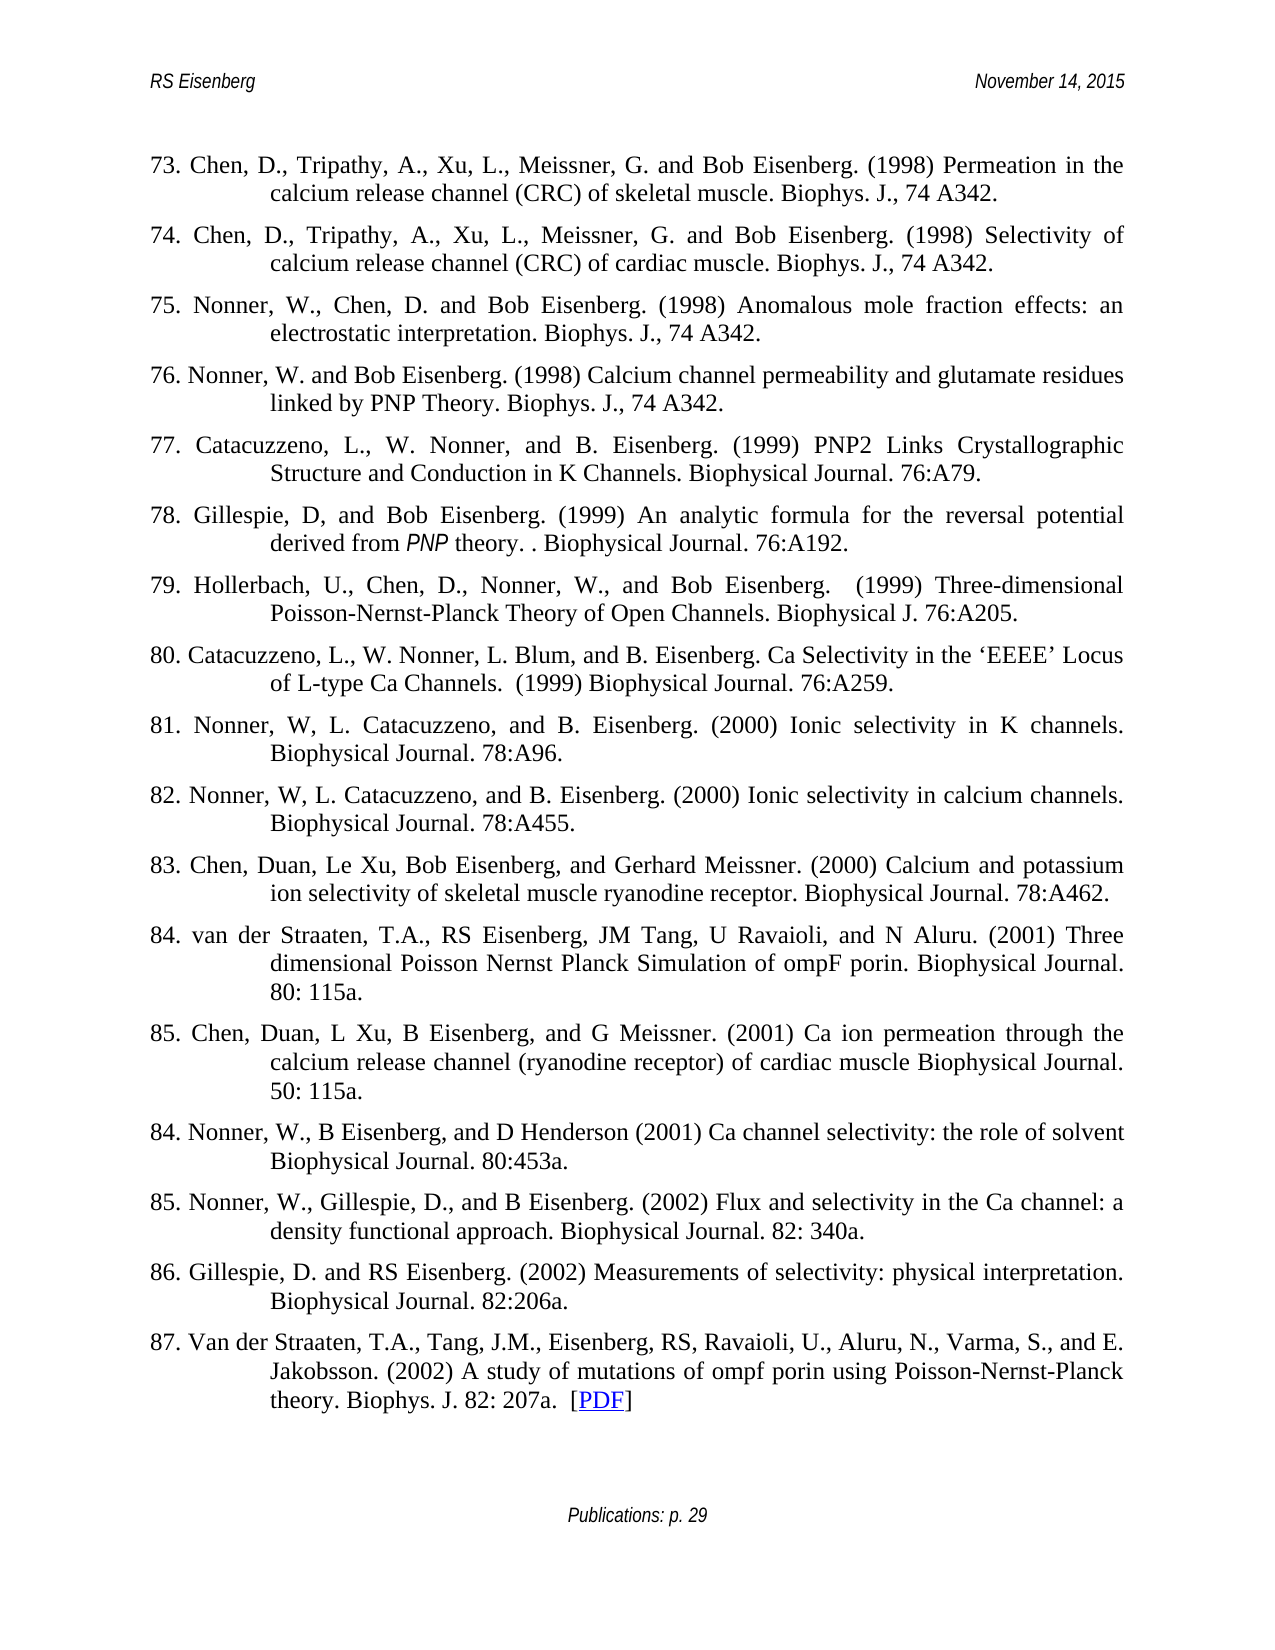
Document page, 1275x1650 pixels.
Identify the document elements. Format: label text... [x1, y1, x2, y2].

text 82. Nonner, W, L. Catacuzzeno, and B. Eisenberg. (2000) Ionic selectivity in calcium channels. Biophysical Journal. 78:A455. [150, 780, 1125, 837]
text 73. Chen, D., Tripathy, A., Xu, L., Meissner, G. and Bob Eisenberg. (1998) Permeation in the calcium release channel (CRC) of skeletal muscle. Biophys. J., 74 A342. [150, 150, 1125, 207]
text 87. Van der Straaten, T.A., Tang, J.M., Eisenberg, RS, Ravaioli, U., Aluru, N., Varma, S., and E. Jakobsson. (2002) A study of mutations of ompf porin using Poisson-Nernst-Planck theory. Biophys. J. 82: 207a. [PDF] [150, 1327, 1125, 1413]
text 78. Gillespie, D, and Bob Eisenberg. (1999) An analytic formula for the reversal potential derived from PNP theory. . Biophysical Journal. 76:A192. [150, 500, 1125, 557]
text 85. Chen, Duan, L Xu, B Eisenberg, and G Meissner. (2001) Ca ion permeation through the calcium release channel (ryanodine receptor) of cardiac muscle Biophysical Journal. 50: 115a. [150, 1018, 1125, 1105]
text 86. Gillespie, D. and RS Eisenberg. (2002) Measurements of selectivity: physical interpretation. Biophysical Journal. 82:206a. [150, 1257, 1125, 1315]
text 77. Catacuzzeno, L., W. Nonner, and B. Eisenberg. (1999) PNP2 Links Crystallographic Structure and Conduction in K Channels. Biophysical Journal. 76:A79. [150, 430, 1125, 487]
text 84. Nonner, W., B Eisenberg, and D Henderson (2001) Ca channel selectivity: the role of solvent Biophysical Journal. 80:453a. [150, 1117, 1125, 1175]
text 83. Chen, Duan, Le Xu, Bob Eisenberg, and Gerhard Meissner. (2000) Calcium and potassium ion selectivity of skeletal muscle ryanodine receptor. Biophysical Journal. 78:A462. [150, 850, 1125, 907]
text 85. Nonner, W., Gillespie, D., and B Eisenberg. (2002) Flux and selectivity in the Ca channel: a density functional approach. Biophysical Journal. 82: 340a. [150, 1187, 1125, 1245]
text 74. Chen, D., Tripathy, A., Xu, L., Meissner, G. and Bob Eisenberg. (1998) Selectivity of calcium release channel (CRC) of cardiac muscle. Biophys. J., 74 A342. [150, 220, 1125, 277]
text 75. Nonner, W., Chen, D. and Bob Eisenberg. (1998) Anomalous mole fraction effects: an electrostatic interpretation. Biophys. J., 74 A342. [150, 290, 1125, 347]
text 79. Hollerbach, U., Chen, D., Nonner, W., and Bob Eisenberg. (1999) Three-dimensional Poisson-Nernst-Planck Theory of Open Channels. Biophysical J. 76:A205. [150, 570, 1125, 627]
text 76. Nonner, W. and Bob Eisenberg. (1998) Calcium channel permeability and glutamate residues linked by PNP Theory. Biophys. J., 74 A342. [150, 360, 1125, 417]
text 80. Catacuzzeno, L., W. Nonner, L. Blum, and B. Eisenberg. Ca Selectivity in the ‘EEEE’ Locus of L-type Ca Channels. (1999) Biophysical Journal. 76:A259. [150, 640, 1125, 697]
text 84. van der Straaten, T.A., RS Eisenberg, JM Tang, U Ravaioli, and N Aluru. (2001) Three dimensional Poisson Nernst Planck Simulation of ompF porin. Biophysical Journal. 80: 115a. [150, 920, 1125, 1006]
text 81. Nonner, W, L. Catacuzzeno, and B. Eisenberg. (2000) Ionic selectivity in K channels. Biophysical Journal. 78:A96. [150, 710, 1125, 767]
